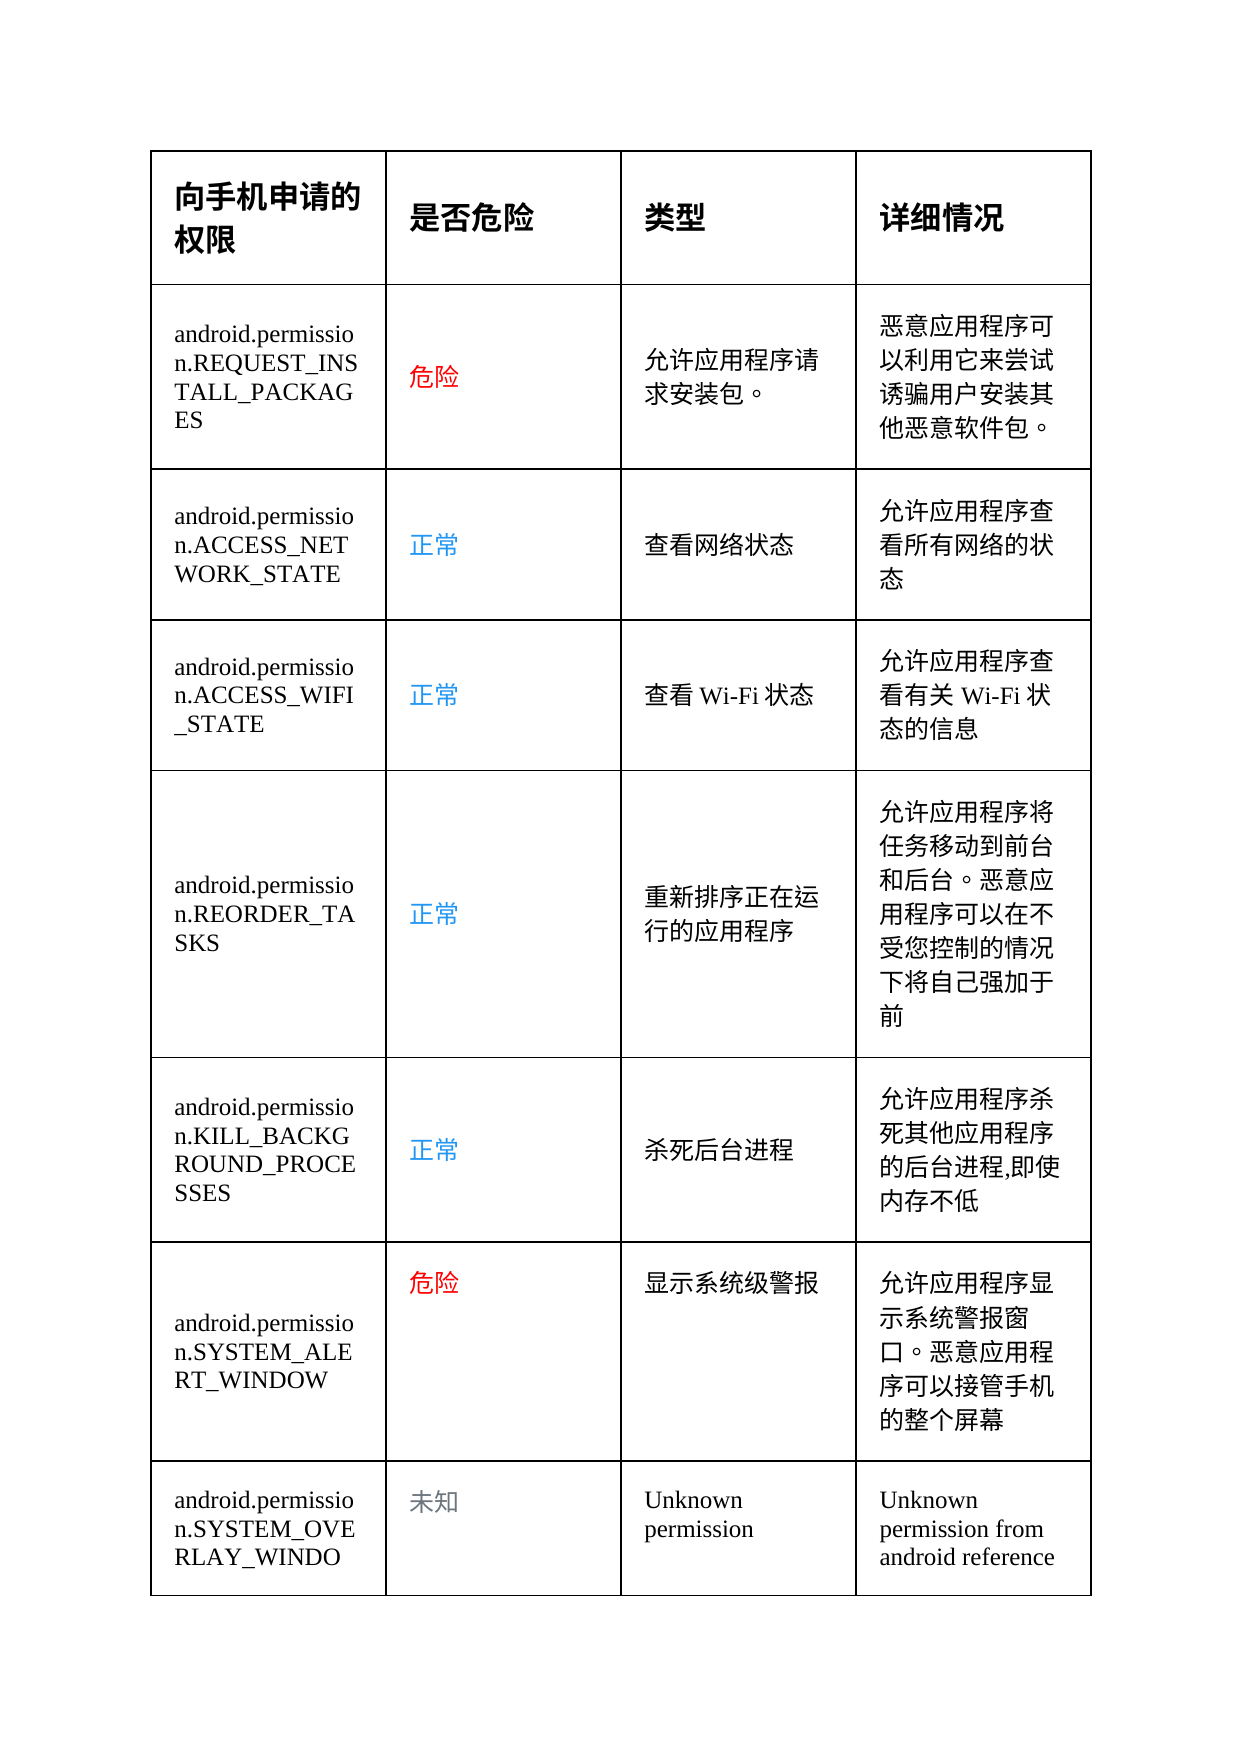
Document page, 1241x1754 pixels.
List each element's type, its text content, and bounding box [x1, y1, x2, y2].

table_header 是否危险 [387, 152, 620, 284]
table_cell android.permission.REQUEST_INSTALL_PACKAGES [152, 285, 385, 468]
table_cell 允许应用程序查看所有网络的状态 [857, 470, 1090, 619]
table_cell android.permission.ACCESS_NETWORK_STATE [152, 470, 385, 619]
table_cell 正常 [387, 1058, 620, 1241]
table_cell 恶意应用程序可以利用它来尝试诱骗用户安装其他恶意软件包。 [857, 285, 1090, 468]
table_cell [152, 1462, 385, 1594]
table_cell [857, 1462, 1090, 1594]
table_cell android.permission.ACCESS_WIFI_STATE [152, 621, 385, 769]
table_cell 允许应用程序显示系统警报窗口。恶意应用程序可以接管手机的整个屏幕 [857, 1243, 1090, 1460]
table_cell android.permission.REORDER_TASKS [152, 771, 385, 1056]
table_cell 危险 [387, 1243, 620, 1460]
table_cell 危险 [387, 285, 620, 468]
table_cell 查看Wi-Fi状态 [622, 621, 855, 769]
table_cell 正常 [387, 771, 620, 1056]
table_header 向手机申请的权限 [152, 152, 385, 284]
table_cell 未知 [387, 1462, 620, 1594]
table_cell android.permission.SYSTEM_ALERT_WINDOW [152, 1243, 385, 1460]
table_cell 允许应用程序将任务移动到前台和后台。恶意应用程序可以在不受您控制的情况下将自己强加于前 [857, 771, 1090, 1056]
table_cell 显示系统级警报 [622, 1243, 855, 1460]
table_cell 允许应用程序杀死其他应用程序的后台进程,即使内存不低 [857, 1058, 1090, 1241]
table_cell 正常 [387, 621, 620, 769]
table_cell Unknown permission [622, 1462, 855, 1594]
table_cell 查看网络状态 [622, 470, 855, 619]
table_cell 允许应用程序请求安装包。 [622, 285, 855, 468]
table_cell 重新排序正在运行的应用程序 [622, 771, 855, 1056]
table_header 类型 [622, 152, 855, 284]
table_header 详细情况 [857, 152, 1090, 284]
table_cell 允许应用程序查看有关 Wi-Fi 状态的信息 [857, 621, 1090, 769]
table_cell android.permission.KILL_BACKGROUND_PROCESSES [152, 1058, 385, 1241]
table_cell 正常 [387, 470, 620, 619]
table_cell 杀死后台进程 [622, 1058, 855, 1241]
